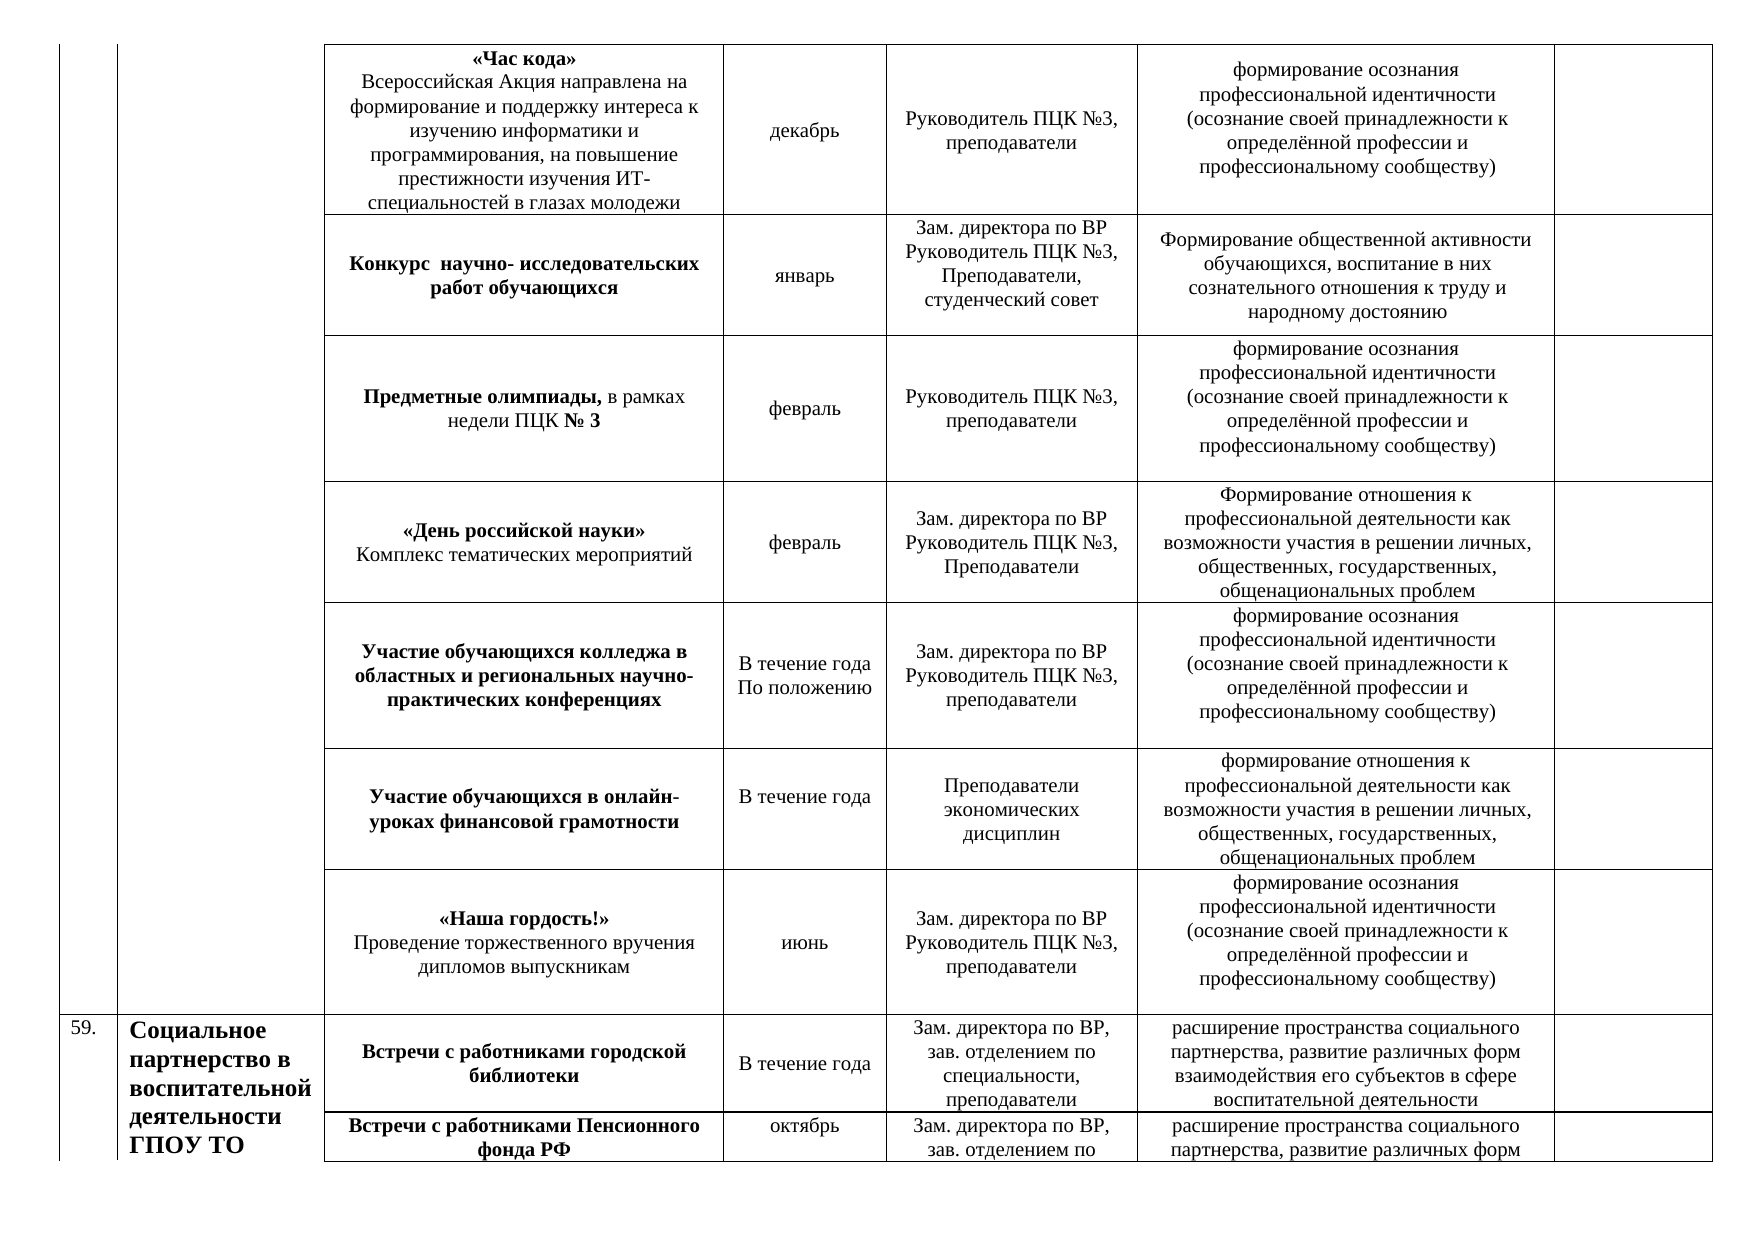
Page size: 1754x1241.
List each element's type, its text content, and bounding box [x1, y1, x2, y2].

table_cell Формирование отношения к профессиональной деятельности как возможности участия в решении личных, общественных, государственных, общенациональных проблем [1138, 482, 1554, 602]
table_cell Зам. директора по ВР Руководитель ПЦК №3, преподаватели [887, 603, 1137, 747]
table_cell Участие обучающихся колледжа в областных и региональных научно-практических конференциях [325, 603, 723, 747]
table_cell В течение года [724, 749, 886, 869]
table_cell январь [724, 215, 886, 335]
table_cell Формирование общественной активности обучающихся, воспитание в них сознательного отношения к труду и народному достоянию [1138, 215, 1554, 335]
table_cell Зам. директора по ВР Руководитель ПЦК №3, Преподаватели [887, 482, 1137, 602]
table_cell Конкурс научно- исследовательских работ обучающихся [325, 215, 723, 335]
table_cell «Час кода» Всероссийская Акция направлена на формирование и поддержку интереса к изучению информатики и программирования, на повышение престижности изучения ИТ-специальностей в глазах молодежи [325, 45, 723, 214]
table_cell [1138, 1113, 1554, 1161]
table_cell [1555, 215, 1712, 335]
table_cell «Наша гордость!» Проведение торжественного вручения дипломов выпускникам [325, 870, 723, 1014]
table_cell В течение года [724, 1015, 886, 1111]
table_cell февраль [724, 336, 886, 481]
table_cell формирование осознания профессиональной идентичности (осознание своей принадлежности к определённой профессии и профессиональному сообществу) [1138, 603, 1554, 747]
table_cell [1555, 870, 1712, 1014]
table_cell формирование осознания профессиональной идентичности (осознание своей принадлежности к определённой профессии и профессиональному сообществу) [1138, 870, 1554, 1014]
table_cell Социальное партнерство в воспитательной деятельности ГПОУ ТО «ТЭК» [118, 1015, 324, 1161]
table_cell расширение пространства социального партнерства, развитие различных форм взаимодействия его субъектов в сфере воспитательной деятельности [1138, 1015, 1554, 1111]
table_cell Зам. директора по ВР Руководитель ПЦК №3, Преподаватели, студенческий совет [887, 215, 1137, 335]
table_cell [325, 1113, 723, 1161]
table_cell [1555, 45, 1712, 214]
table_cell декабрь [724, 45, 886, 214]
table_cell [1555, 336, 1712, 481]
table_cell Участие обучающихся в онлайн-уроках финансовой грамотности [325, 749, 723, 869]
table_cell [1555, 1015, 1712, 1111]
table_cell Преподаватели экономических дисциплин [887, 749, 1137, 869]
table_cell Зам. директора по ВР Руководитель ПЦК №3, преподаватели [887, 870, 1137, 1014]
table_cell формирование осознания профессиональной идентичности (осознание своей принадлежности к определённой профессии и профессиональному сообществу) [1138, 336, 1554, 481]
table_cell [1555, 482, 1712, 602]
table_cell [887, 1113, 1137, 1161]
table_cell [1555, 603, 1712, 747]
table_cell Встречи с работниками городской библиотеки [325, 1015, 723, 1111]
table_cell июнь [724, 870, 886, 1014]
table_cell Зам. директора по ВР, зав. отделением по специальности, преподаватели [887, 1015, 1137, 1111]
table_cell В течение года По положению [724, 603, 886, 747]
table_cell [1555, 1113, 1712, 1161]
table_cell Предметные олимпиады, в рамках недели ПЦК № 3 [325, 336, 723, 481]
table_cell [1555, 749, 1712, 869]
table_cell [60, 1015, 118, 1161]
table_cell формирование осознания профессиональной идентичности (осознание своей принадлежности к определённой профессии и профессиональному сообществу) [1138, 45, 1554, 214]
table_cell «День российской науки» Комплекс тематических мероприятий [325, 482, 723, 602]
table_cell февраль [724, 482, 886, 602]
table_cell формирование отношения к профессиональной деятельности как возможности участия в решении личных, общественных, государственных, общенациональных проблем [1138, 749, 1554, 869]
table_cell октябрь [724, 1113, 886, 1161]
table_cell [887, 45, 1137, 214]
table_cell Руководитель ПЦК №3, преподаватели [887, 336, 1137, 481]
